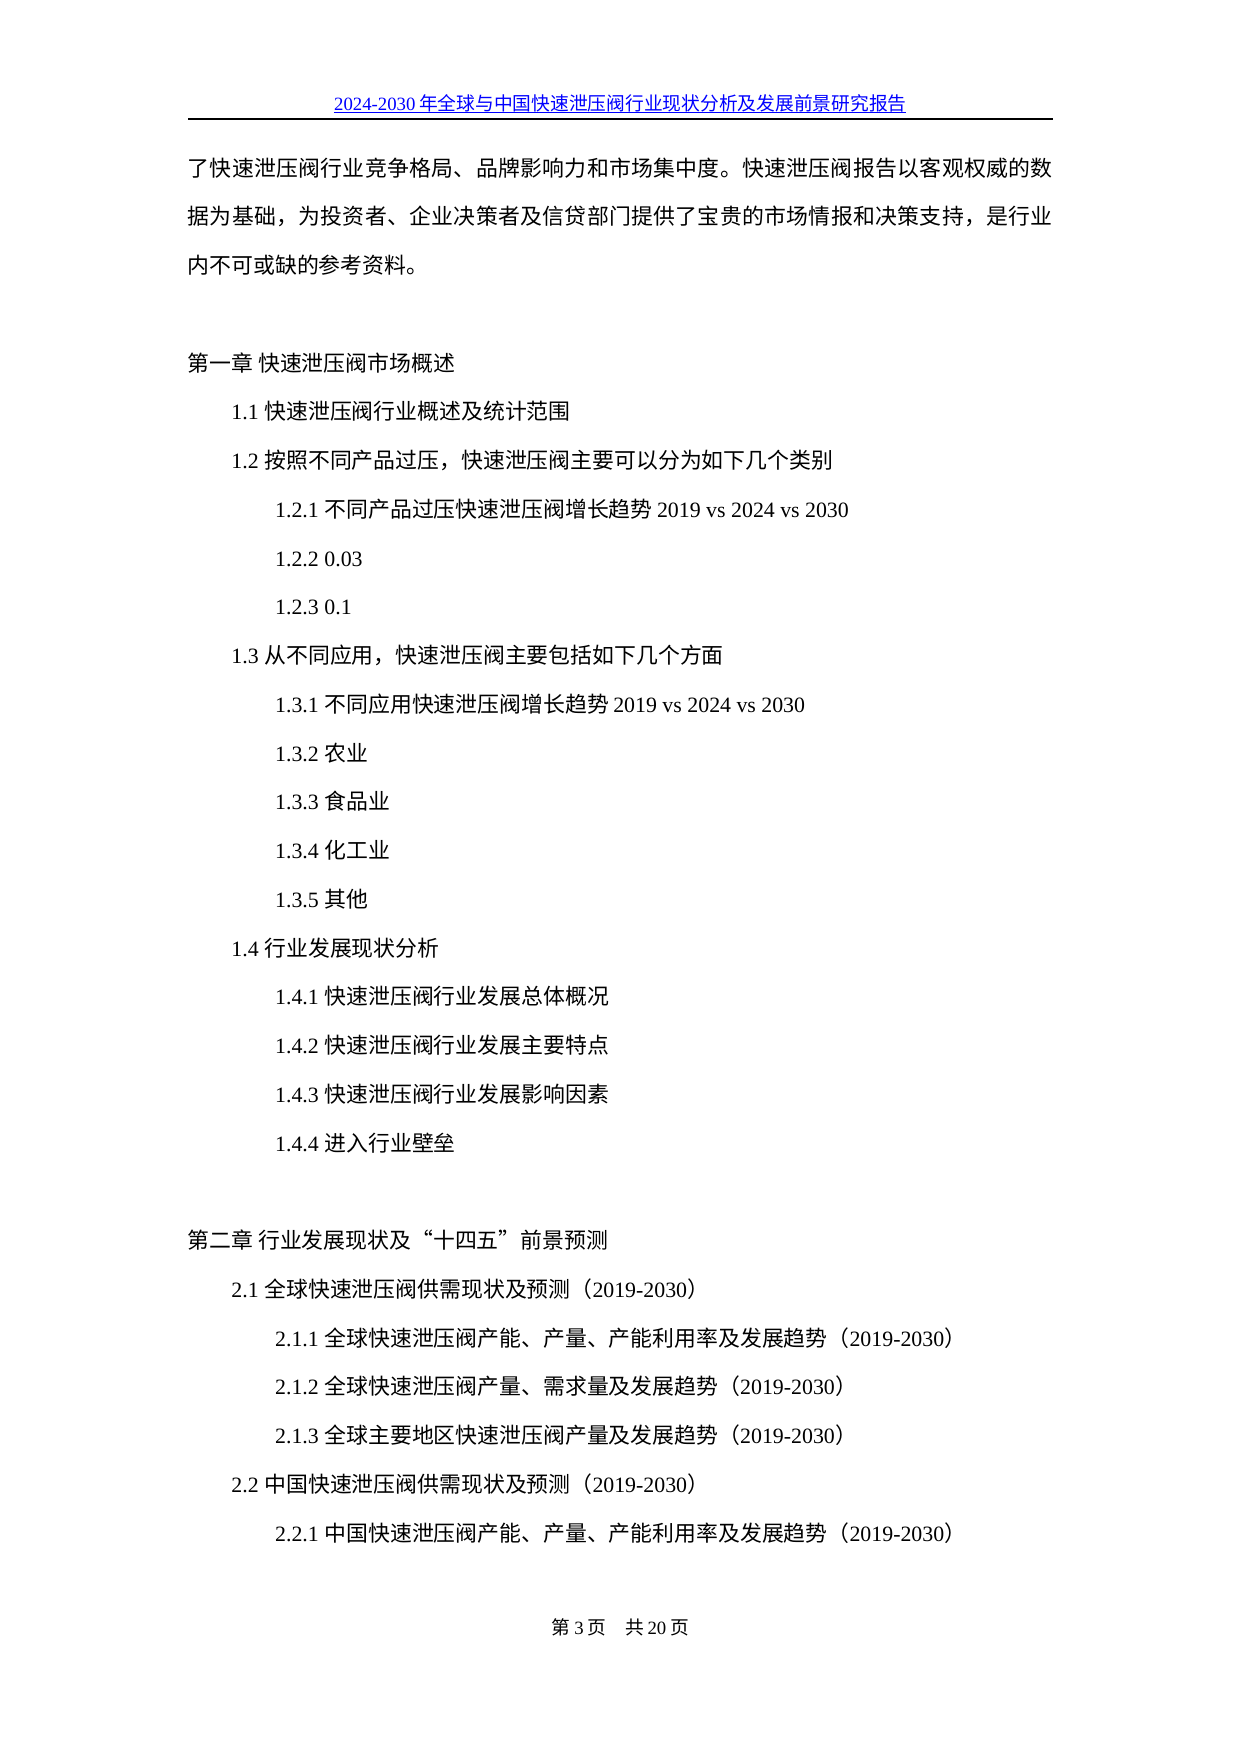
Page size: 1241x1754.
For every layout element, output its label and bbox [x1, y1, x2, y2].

text [187, 150, 1053, 1548]
